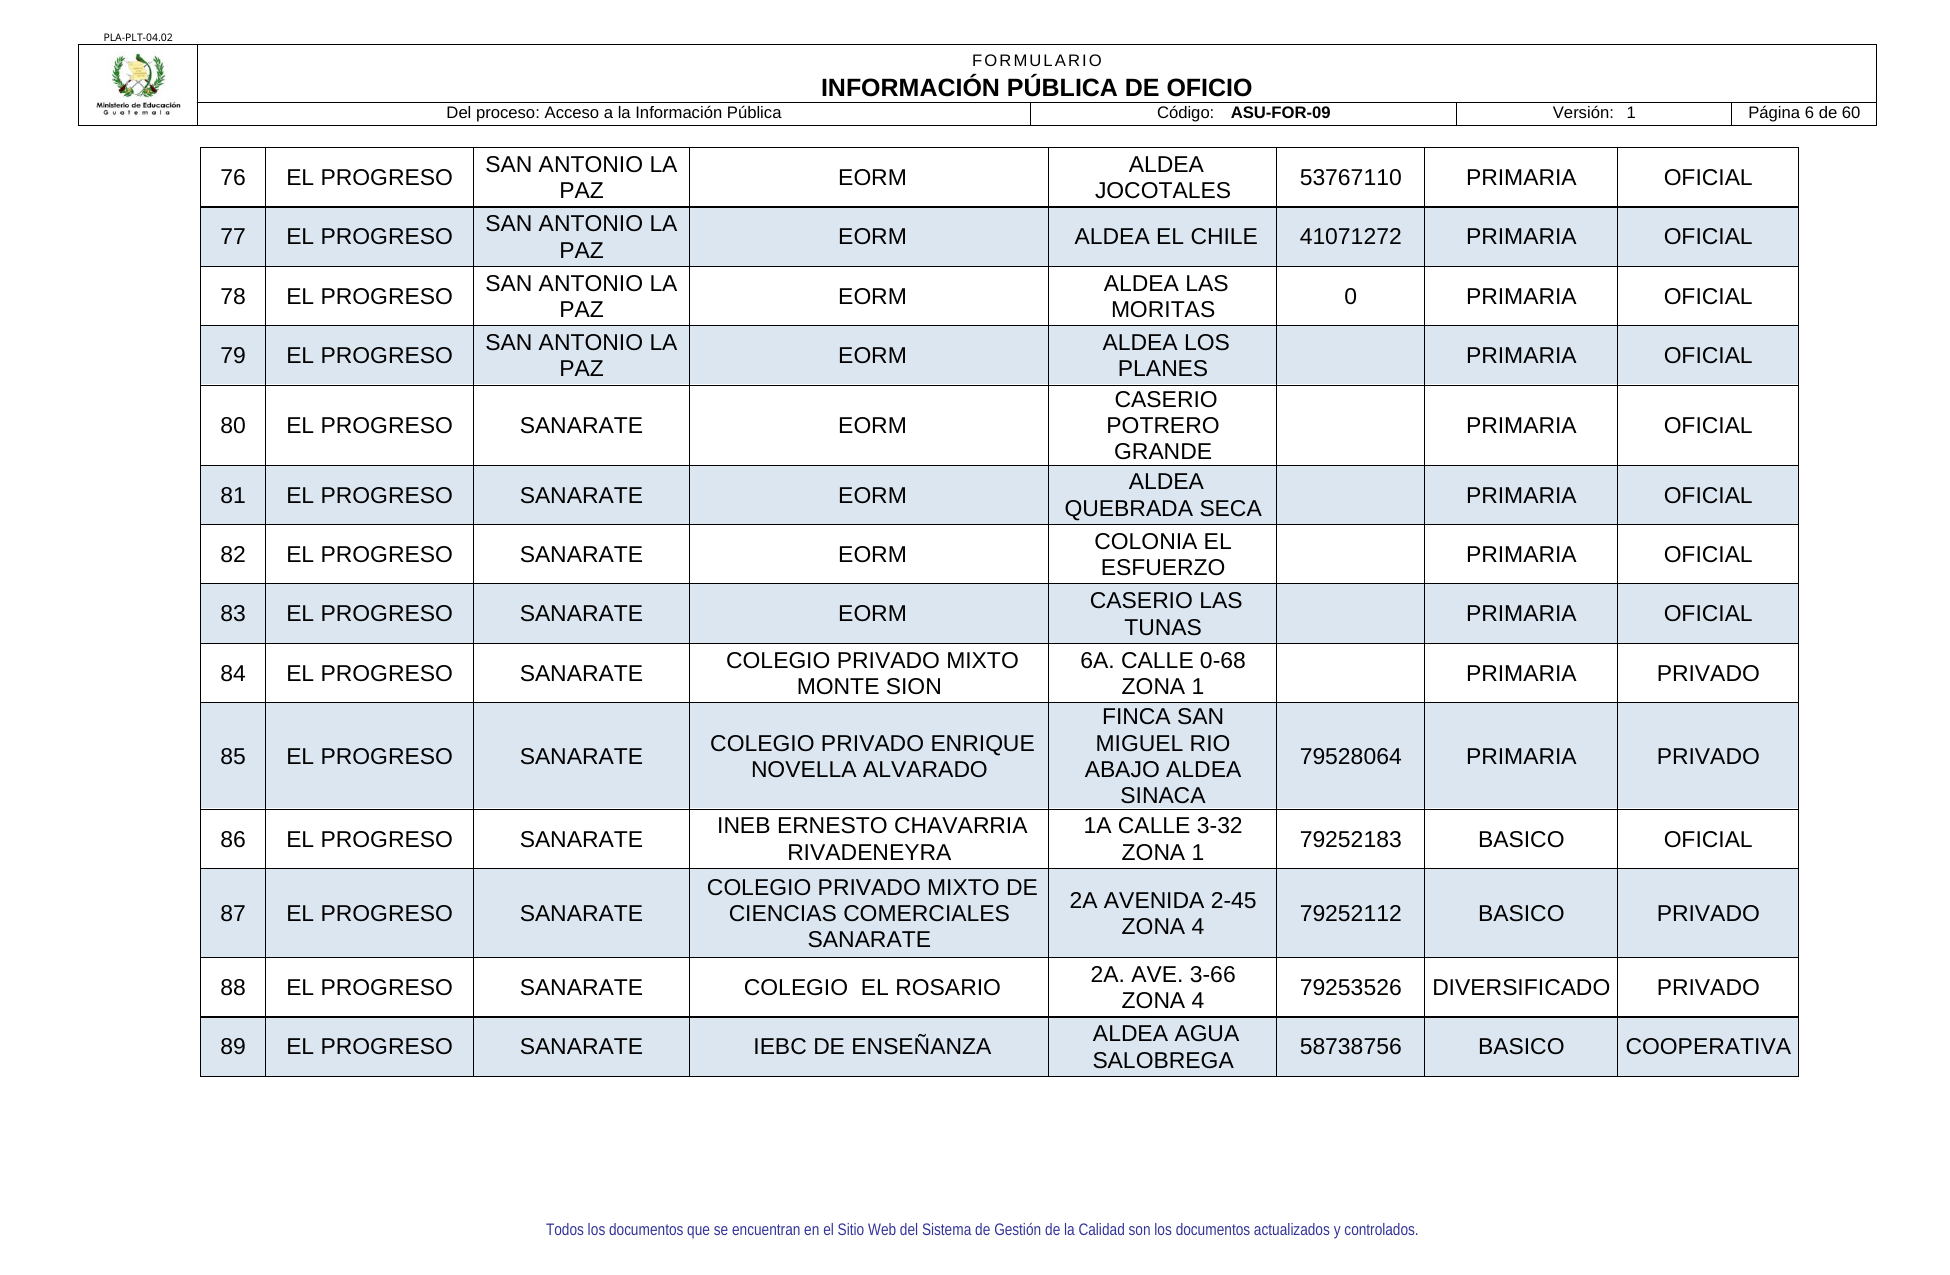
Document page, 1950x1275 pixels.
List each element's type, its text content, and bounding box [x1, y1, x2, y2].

table_cell ALDEA QUEBRADA SECA [1049, 466, 1276, 524]
table_cell 1A CALLE 3-32 ZONA 1 [1049, 810, 1276, 868]
table_cell EL PROGRESO [266, 208, 473, 266]
table_cell CASERIO POTRERO GRANDE [1049, 386, 1276, 464]
table_cell OFICIAL [1618, 148, 1798, 206]
table_cell 85 [201, 703, 265, 808]
table_cell EL PROGRESO [266, 386, 473, 464]
table_cell OFICIAL [1618, 208, 1798, 266]
table_cell OFICIAL [1618, 326, 1798, 384]
table_cell PRIVADO [1618, 644, 1798, 702]
table_cell EL PROGRESO [266, 326, 473, 384]
table_cell 77 [201, 208, 265, 266]
table_cell COLEGIO PRIVADO ENRIQUE NOVELLA ALVARADO [690, 703, 1048, 808]
table_cell ALDEA JOCOTALES [1049, 148, 1276, 206]
table_cell OFICIAL [1618, 584, 1798, 643]
table_cell PRIMARIA [1425, 703, 1617, 808]
table_cell OFICIAL [1618, 466, 1798, 524]
table_cell 2A AVENIDA 2-45 ZONA 4 [1049, 869, 1276, 957]
table_cell IEBC DE ENSEÑANZA [690, 1018, 1048, 1076]
table_cell EL PROGRESO [266, 1018, 473, 1076]
table_cell COLEGIO EL ROSARIO [690, 958, 1048, 1016]
table_cell ALDEA AGUA SALOBREGA [1049, 1018, 1276, 1076]
table_cell EORM [690, 386, 1048, 464]
table_cell 79 [201, 326, 265, 384]
table_cell BASICO [1425, 810, 1617, 868]
table_cell EORM [690, 466, 1048, 524]
table_cell PRIMARIA [1425, 148, 1617, 206]
table_cell PRIVADO [1618, 703, 1798, 808]
table_cell 2A. AVE. 3-66 ZONA 4 [1049, 958, 1276, 1016]
table_cell OFICIAL [1618, 386, 1798, 464]
table_cell 83 [201, 584, 265, 643]
table_cell PRIVADO [1618, 869, 1798, 957]
table_cell INEB ERNESTO CHAVARRIA RIVADENEYRA [690, 810, 1048, 868]
table_cell PRIMARIA [1425, 326, 1617, 384]
table_cell FINCA SAN MIGUEL RIO ABAJO ALDEA SINACA [1049, 703, 1276, 808]
table_cell EL PROGRESO [266, 810, 473, 868]
table_cell SAN ANTONIO LA PAZ [474, 326, 689, 384]
table_cell 80 [201, 386, 265, 464]
table_cell 58738756 [1277, 1018, 1424, 1076]
table_cell SANARATE [474, 869, 689, 957]
table_cell SANARATE [474, 584, 689, 643]
table_cell SAN ANTONIO LA PAZ [474, 208, 689, 266]
table_cell SAN ANTONIO LA PAZ [474, 267, 689, 325]
table_cell OFICIAL [1618, 267, 1798, 325]
table_cell SANARATE [474, 958, 689, 1016]
table_cell PRIMARIA [1425, 584, 1617, 643]
table_cell PRIMARIA [1425, 386, 1617, 464]
table_cell 79252183 [1277, 810, 1424, 868]
table_cell COLEGIO PRIVADO MIXTO DE CIENCIAS COMERCIALES SANARATE [690, 869, 1048, 957]
table_cell SANARATE [474, 1018, 689, 1076]
table_cell EORM [690, 525, 1048, 583]
table_cell [1277, 525, 1424, 583]
table_cell SANARATE [474, 386, 689, 464]
table_cell EORM [690, 208, 1048, 266]
table_cell SANARATE [474, 466, 689, 524]
table_cell 86 [201, 810, 265, 868]
table_cell EORM [690, 326, 1048, 384]
table_cell EL PROGRESO [266, 958, 473, 1016]
table_cell EL PROGRESO [266, 703, 473, 808]
table_cell DIVERSIFICADO [1425, 958, 1617, 1016]
table_cell EORM [690, 148, 1048, 206]
table_cell 82 [201, 525, 265, 583]
table_cell EORM [690, 267, 1048, 325]
table_cell EORM [690, 584, 1048, 643]
table_cell 78 [201, 267, 265, 325]
table_cell SANARATE [474, 525, 689, 583]
table_cell EL PROGRESO [266, 869, 473, 957]
table_cell 89 [201, 1018, 265, 1076]
table_cell [1277, 644, 1424, 702]
table_cell BASICO [1425, 1018, 1617, 1076]
table_cell EL PROGRESO [266, 584, 473, 643]
table_cell PRIMARIA [1425, 644, 1617, 702]
table_cell [1277, 386, 1424, 464]
table_cell PRIMARIA [1425, 267, 1617, 325]
table_cell 0 [1277, 267, 1424, 325]
table_cell SANARATE [474, 644, 689, 702]
table_cell OFICIAL [1618, 525, 1798, 583]
table_cell EL PROGRESO [266, 644, 473, 702]
table_cell BASICO [1425, 869, 1617, 957]
table_cell SANARATE [474, 810, 689, 868]
table_cell ALDEA EL CHILE [1049, 208, 1276, 266]
table_cell ALDEA LAS MORITAS [1049, 267, 1276, 325]
table_cell PRIMARIA [1425, 525, 1617, 583]
table_cell EL PROGRESO [266, 525, 473, 583]
table_cell EL PROGRESO [266, 267, 473, 325]
picture [95, 51, 181, 117]
table_cell [1277, 466, 1424, 524]
table_cell ALDEA LOS PLANES [1049, 326, 1276, 384]
table_cell 6A. CALLE 0-68 ZONA 1 [1049, 644, 1276, 702]
table_cell 84 [201, 644, 265, 702]
table_cell 41071272 [1277, 208, 1424, 266]
table_cell COLONIA EL ESFUERZO [1049, 525, 1276, 583]
table_cell COLEGIO PRIVADO MIXTO MONTE SION [690, 644, 1048, 702]
table_cell 87 [201, 869, 265, 957]
table_cell COOPERATIVA [1618, 1018, 1798, 1076]
table_cell PRIVADO [1618, 958, 1798, 1016]
table_cell 79252112 [1277, 869, 1424, 957]
table_cell 76 [201, 148, 265, 206]
table_cell 53767110 [1277, 148, 1424, 206]
table_cell 79528064 [1277, 703, 1424, 808]
table_cell EL PROGRESO [266, 148, 473, 206]
table_cell SAN ANTONIO LA PAZ [474, 148, 689, 206]
table_cell EL PROGRESO [266, 466, 473, 524]
table_cell 81 [201, 466, 265, 524]
table_cell SANARATE [474, 703, 689, 808]
table_cell OFICIAL [1618, 810, 1798, 868]
table_cell PRIMARIA [1425, 466, 1617, 524]
table_cell [1277, 326, 1424, 384]
table_cell CASERIO LAS TUNAS [1049, 584, 1276, 643]
table_cell 88 [201, 958, 265, 1016]
table_cell 79253526 [1277, 958, 1424, 1016]
table_cell PRIMARIA [1425, 208, 1617, 266]
table_cell [1277, 584, 1424, 643]
